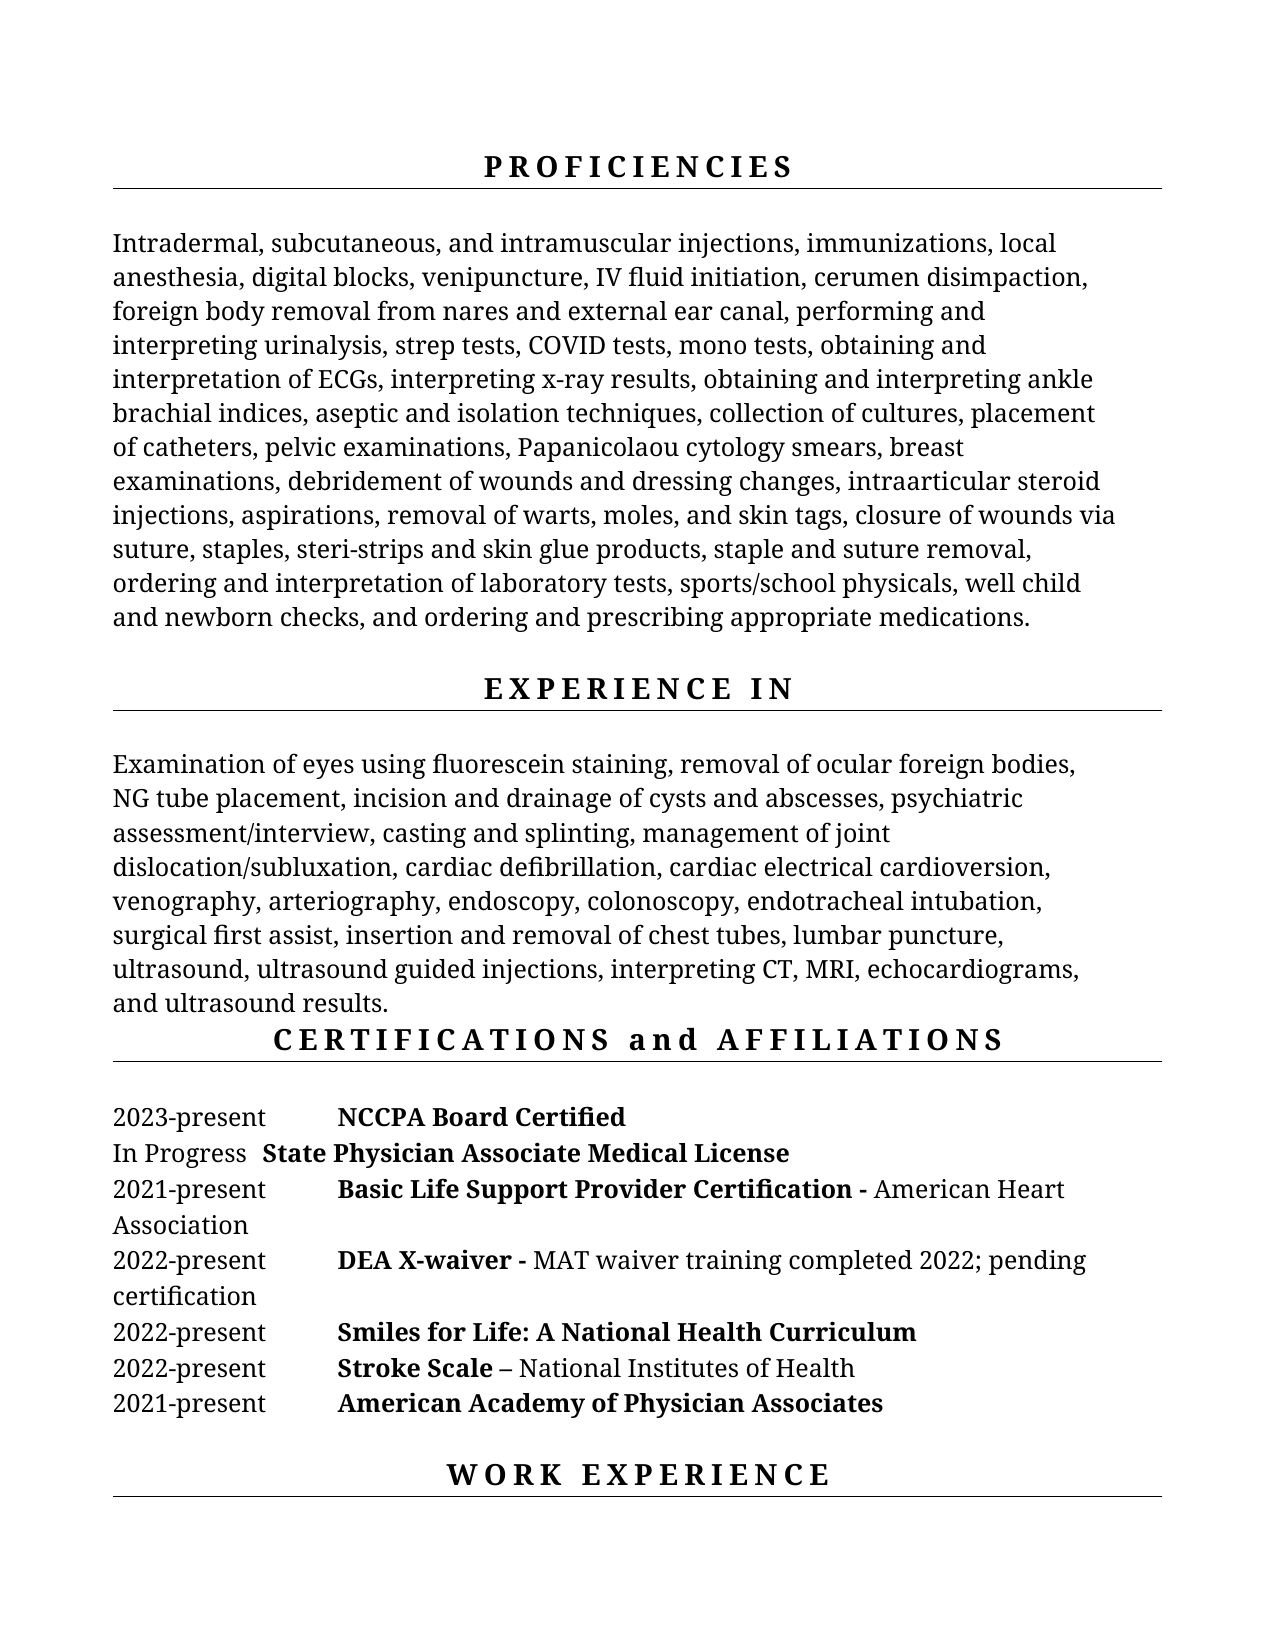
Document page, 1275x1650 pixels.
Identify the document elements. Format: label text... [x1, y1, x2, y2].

text EXPERIENCE IN [112, 668, 1162, 711]
text In Progress State Physician Associate Medical License [112, 1136, 1162, 1170]
text PROFICIENCIES [112, 147, 1162, 189]
text 2022-present Smiles for Life: A National Health Curriculum [112, 1314, 1162, 1348]
text 2023-present NCCPA Board Certified [112, 1100, 1162, 1134]
text 2021-present Basic Life Support Provider Certification - American Heart Association [112, 1172, 1162, 1241]
text 2021-present American Academy of Physician Associates [112, 1386, 1162, 1420]
text WORK EXPERIENCE [112, 1454, 1162, 1497]
text 2022-present DEA X-waiver - MAT waiver training completed 2022; pending certification [112, 1243, 1162, 1313]
text CERTIFICATIONS and AFFILIATIONS [112, 1019, 1162, 1062]
text 2022-present Stroke Scale – National Institutes of Health [112, 1350, 1162, 1384]
text Intradermal, subcutaneous, and intramuscular injections, immunizations, local anesthesia, digital blocks, venipuncture, IV fluid initiation, cerumen disimpaction, foreign body removal from nares and external ear canal, performing and interpreting urinalysis, strep tests, COVID tests, mono tests, obtaining and interpretation of ECGs, interpreting x-ray results, obtaining and interpreting ankle brachial indices, aseptic and isolation techniques, collection of cultures, placement of catheters, pelvic examinations, Papanicolaou cytology smears, breast examinations, debridement of wounds and dressing changes, intraarticular steroid injections, aspirations, removal of warts, moles, and skin tags, closure of wounds via suture, staples, steri-strips and skin glue products, staple and suture removal, ordering and interpretation of laboratory tests, sports/school physicals, well child and newborn checks, and ordering and prescribing appropriate medications. [112, 225, 1117, 634]
text Examination of eyes using fluorescein staining, removal of ocular foreign bodies, NG tube placement, incision and drainage of cysts and abscesses, psychiatric assessment/interview, casting and splinting, management of joint dislocation/subluxation, cardiac defibrillation, cardiac electrical cardioversion, venography, arteriography, endoscopy, colonoscopy, endotracheal intubation, surgical first assist, insertion and removal of chest tubes, lumbar puncture, ultrasound, ultrasound guided injections, interpreting CT, MRI, echocardiograms, and ultrasound results. [112, 747, 1117, 1019]
